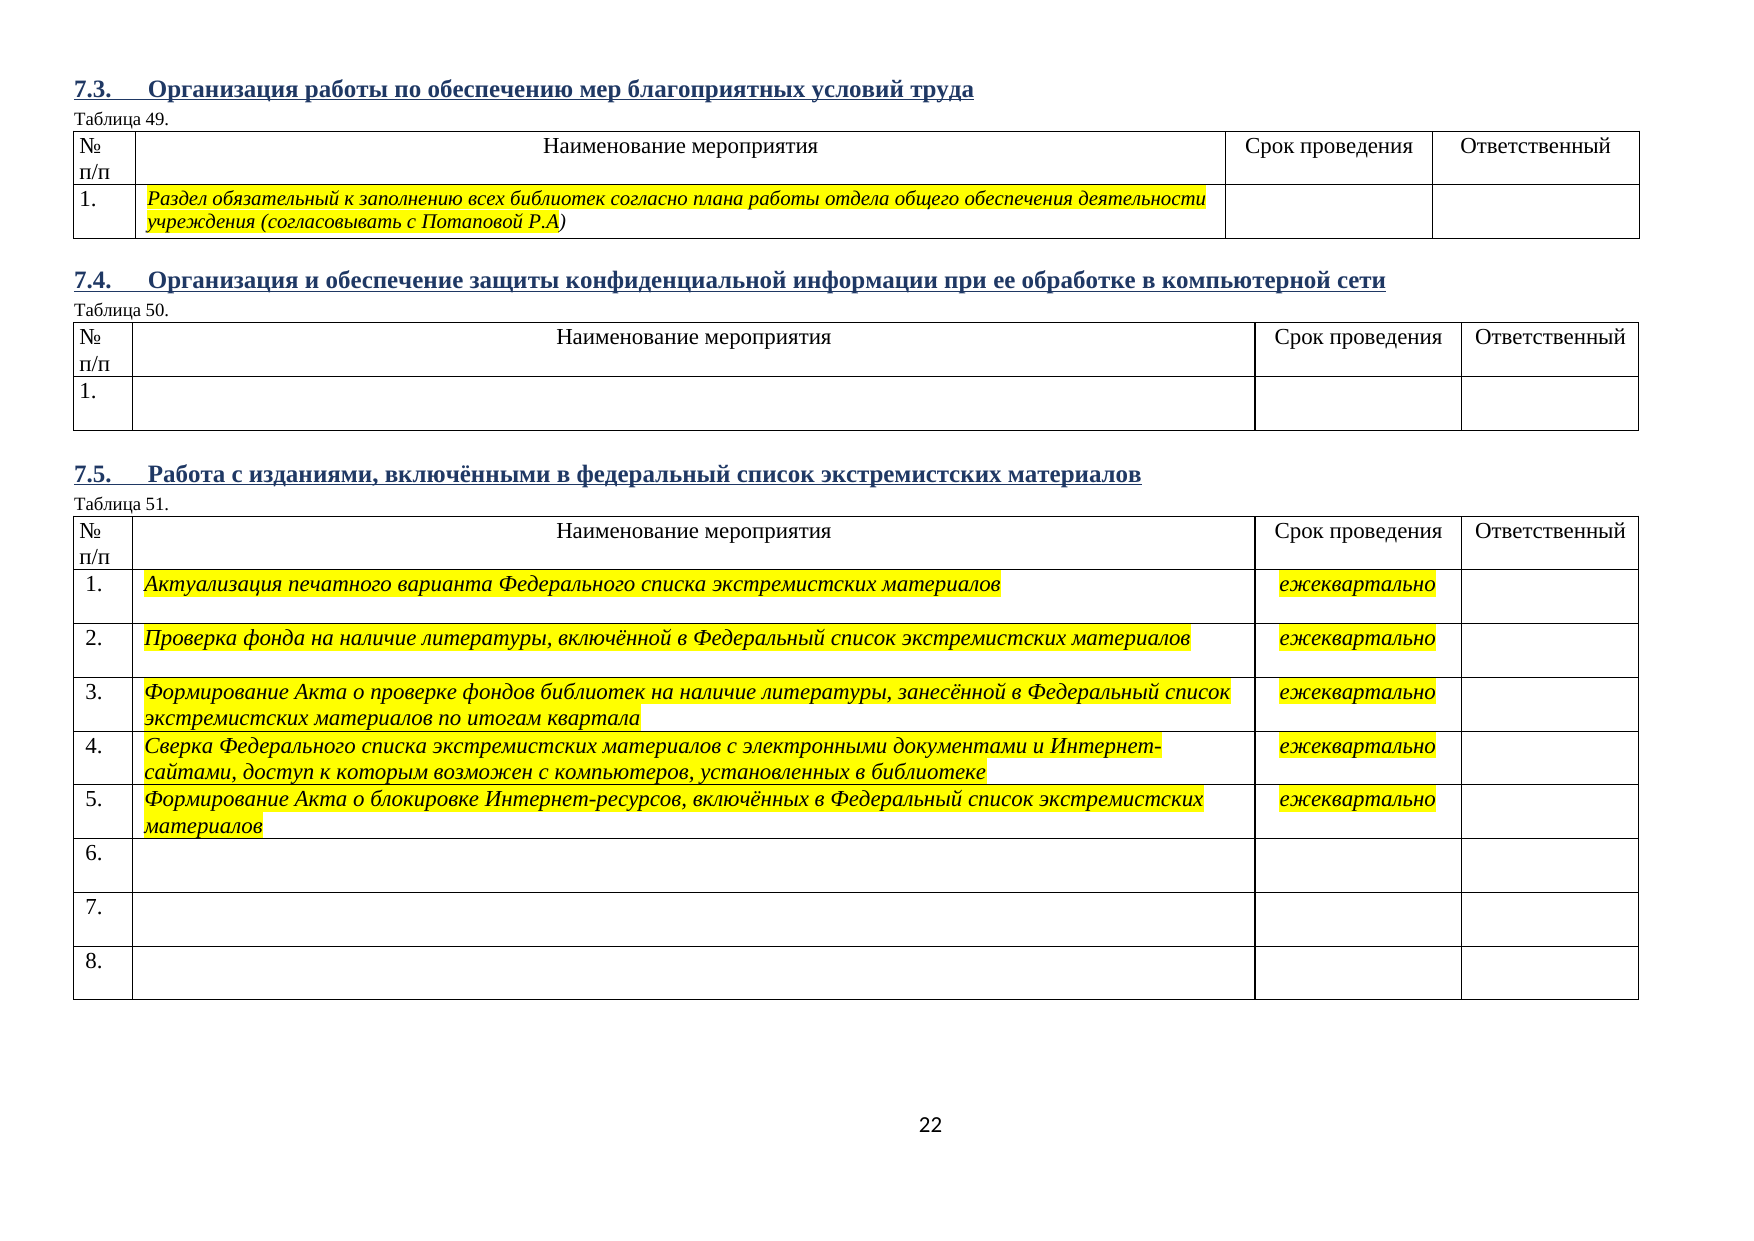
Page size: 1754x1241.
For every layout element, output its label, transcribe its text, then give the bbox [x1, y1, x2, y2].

subtitle 7.5. Работа с изданиями, включёнными в федеральный список экстремистских материалов [74, 459, 1713, 488]
table_cell [1256, 947, 1461, 999]
table_cell [133, 839, 1254, 892]
subtitle 7.4. Организация и обеспечение защиты конфиденциальной информации при ее обработке в компьютерной сети [74, 266, 1713, 294]
table_cell [1462, 785, 1638, 838]
table_header Срок проведения [1256, 517, 1461, 569]
table_cell [74, 185, 135, 238]
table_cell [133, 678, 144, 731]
table_cell [74, 785, 132, 838]
table_cell [1462, 624, 1638, 677]
table_cell ежеквартально [1256, 624, 1461, 677]
table_cell [74, 624, 132, 677]
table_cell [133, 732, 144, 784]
table_cell [1462, 377, 1638, 430]
table_header Ответственный [1433, 132, 1639, 184]
table_cell ежеквартально [1256, 678, 1461, 731]
table_cell Формирование Акта о проверке фондов библиотек на наличие литературы, занесённой в Федеральный список экстремистских материалов по итогам квартала [641, 678, 1254, 731]
table_cell [1433, 185, 1639, 238]
table_cell [133, 947, 1254, 999]
table_cell [1462, 839, 1638, 892]
table_cell ежеквартально [1256, 785, 1461, 838]
table_cell [74, 839, 132, 892]
table_cell [1462, 893, 1638, 946]
subtitle 7.3. Организация работы по обеспечению мер благоприятных условий труда [74, 74, 1713, 103]
table_header Наименование мероприятия [133, 323, 1254, 376]
table_cell [74, 570, 132, 623]
table_cell ежеквартально [1256, 732, 1461, 784]
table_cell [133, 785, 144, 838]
table_cell Проверка фонда на наличие литературы, включённой в Федеральный список экстремистских материалов [133, 624, 1254, 677]
table_cell [74, 893, 132, 946]
table_cell [74, 678, 132, 731]
table_header Наименование мероприятия [136, 132, 1225, 184]
table_header Срок проведения [1226, 132, 1432, 184]
table_cell [1462, 570, 1638, 623]
table_cell [1462, 947, 1638, 999]
table_cell [133, 893, 1254, 946]
table_cell [1256, 893, 1461, 946]
table_cell [74, 947, 132, 999]
table_cell [133, 377, 1254, 430]
table_header Наименование мероприятия [133, 517, 1254, 569]
table_cell ежеквартально [1256, 570, 1461, 623]
table_cell [1256, 377, 1461, 430]
table_header Срок проведения [1256, 323, 1461, 376]
table_cell [1462, 732, 1638, 784]
table_header Ответственный [1462, 323, 1638, 376]
table_cell Раздел обязательный к заполнению всех библиотек согласно плана работы отдела общего обеспечения деятельности учреждения (согласовывать с Потаповой Р.А) [136, 185, 1225, 238]
table_cell Сверка Федерального списка экстремистских материалов с электронными документами и Интернет-сайтами, доступ к которым возможен с компьютеров, установленных в библиотеке [987, 732, 1254, 784]
table_cell Актуализация печатного варианта Федерального списка экстремистских материалов [133, 570, 1254, 623]
table_cell [74, 732, 132, 784]
table_header № п/п [74, 132, 135, 184]
table_cell [1226, 185, 1432, 238]
table_header № п/п [74, 517, 132, 569]
table_cell [74, 377, 132, 430]
table_header № п/п [74, 323, 132, 376]
table_header Ответственный [1462, 517, 1638, 569]
table_cell [1462, 678, 1638, 731]
table_cell [1256, 839, 1461, 892]
table_cell Формирование Акта о блокировке Интернет-ресурсов, включённых в Федеральный список экстремистских материалов [263, 785, 1254, 838]
